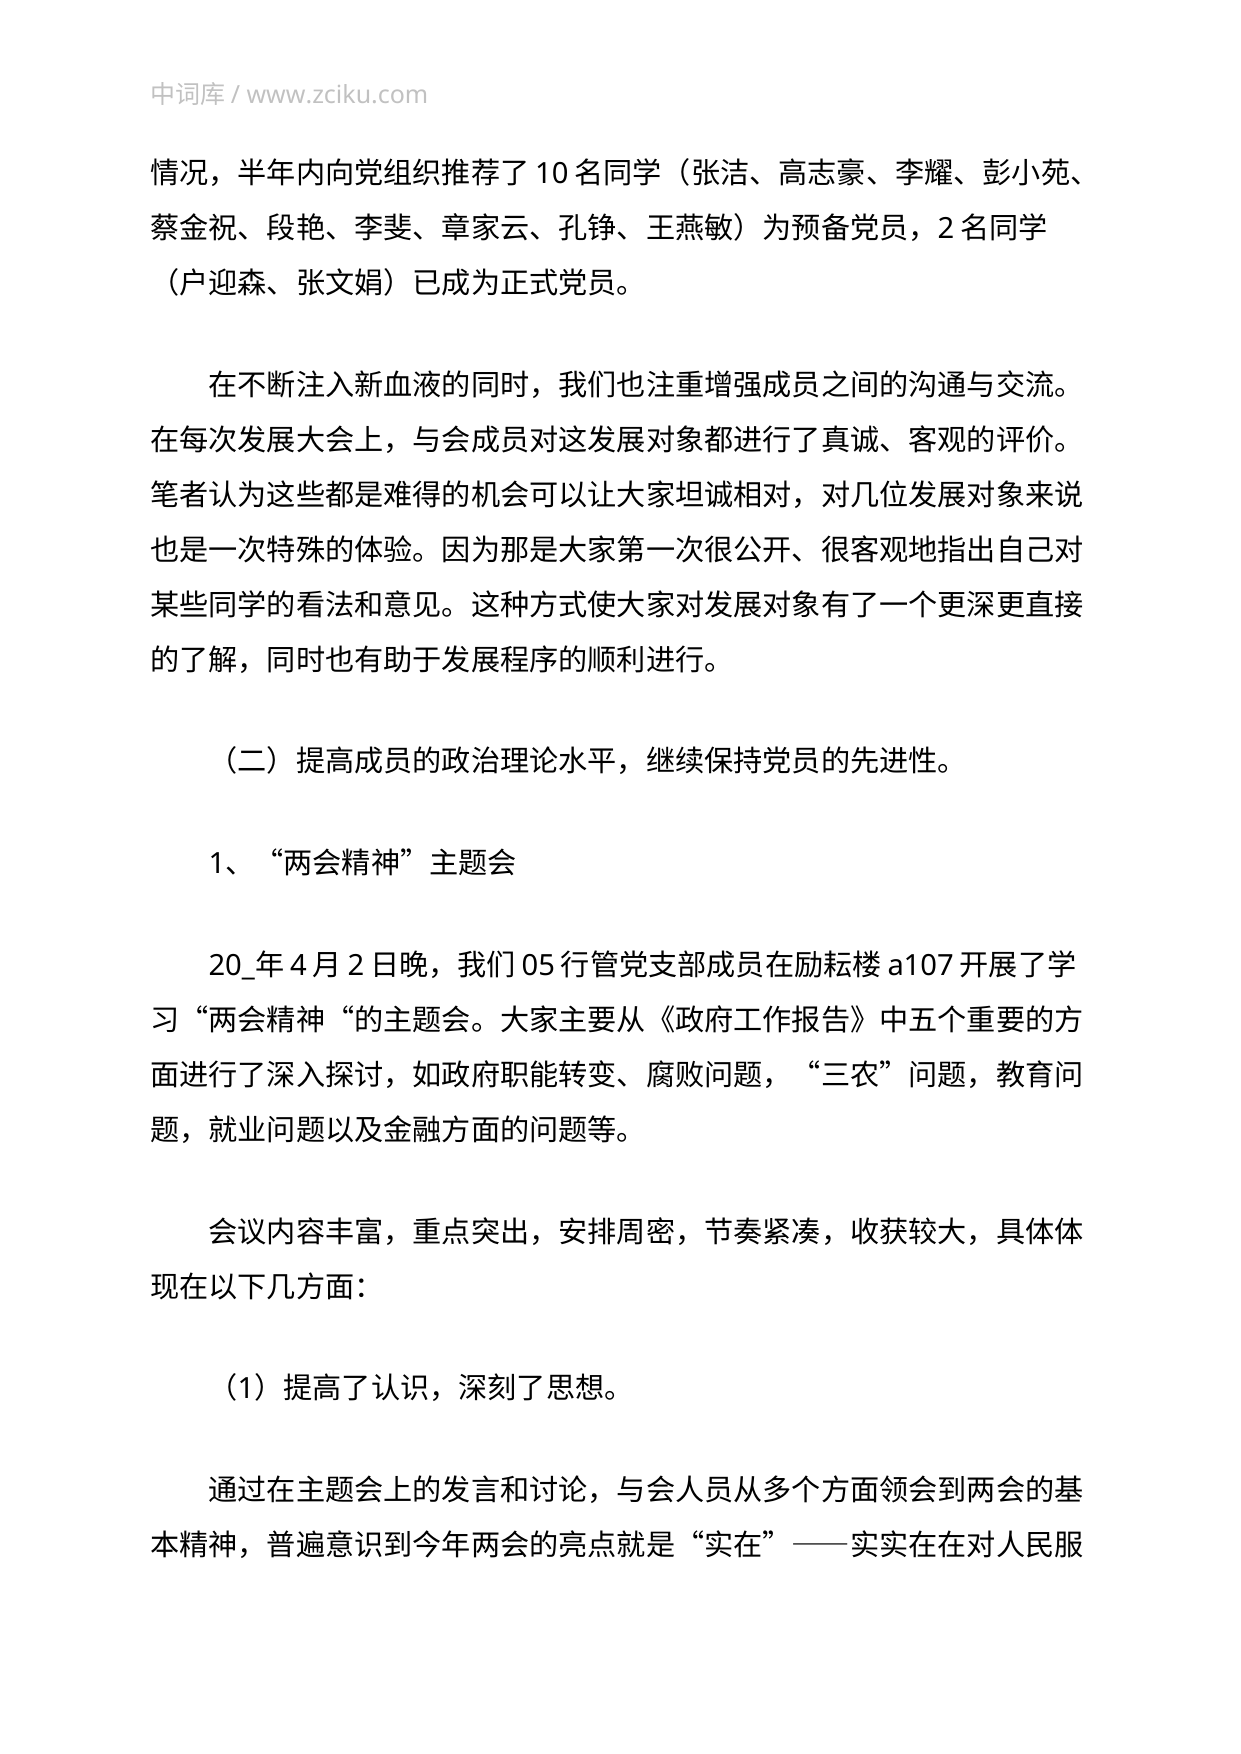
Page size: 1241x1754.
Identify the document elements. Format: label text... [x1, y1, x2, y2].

text 会议内容丰富，重点突出，安排周密，节奏紧凑，收获较大，具体体现在以下几方面： [150, 1208, 1090, 1306]
text （二）提高成员的政治理论水平，继续保持党员的先进性。 [150, 738, 1090, 780]
text （1）提高了认识，深刻了思想。 [150, 1365, 1090, 1407]
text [150, 150, 1090, 302]
text 1、“两会精神”主题会 [150, 840, 1090, 882]
text 在不断注入新血液的同时，我们也注重增强成员之间的沟通与交流。在每次发展大会上，与会成员对这发展对象都进行了真诚、客观的评价。笔者认为这些都是难得的机会可以让大家坦诚相对，对几位发展对象来说也是一次特殊的体验。因为那是大家第一次很公开、很客观地指出自己对某些同学的看法和意见。这种方式使大家对发展对象有了一个更深更直接的了解，同时也有助于发展程序的顺利进行。 [150, 362, 1090, 678]
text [150, 1467, 1090, 1564]
text 20_年4月2日晚，我们05行管党支部成员在励耘楼a107开展了学习“两会精神“的主题会。大家主要从《政府工作报告》中五个重要的方面进行了深入探讨，如政府职能转变、腐败问题，“三农”问题，教育问题，就业问题以及金融方面的问题等。 [150, 942, 1090, 1149]
